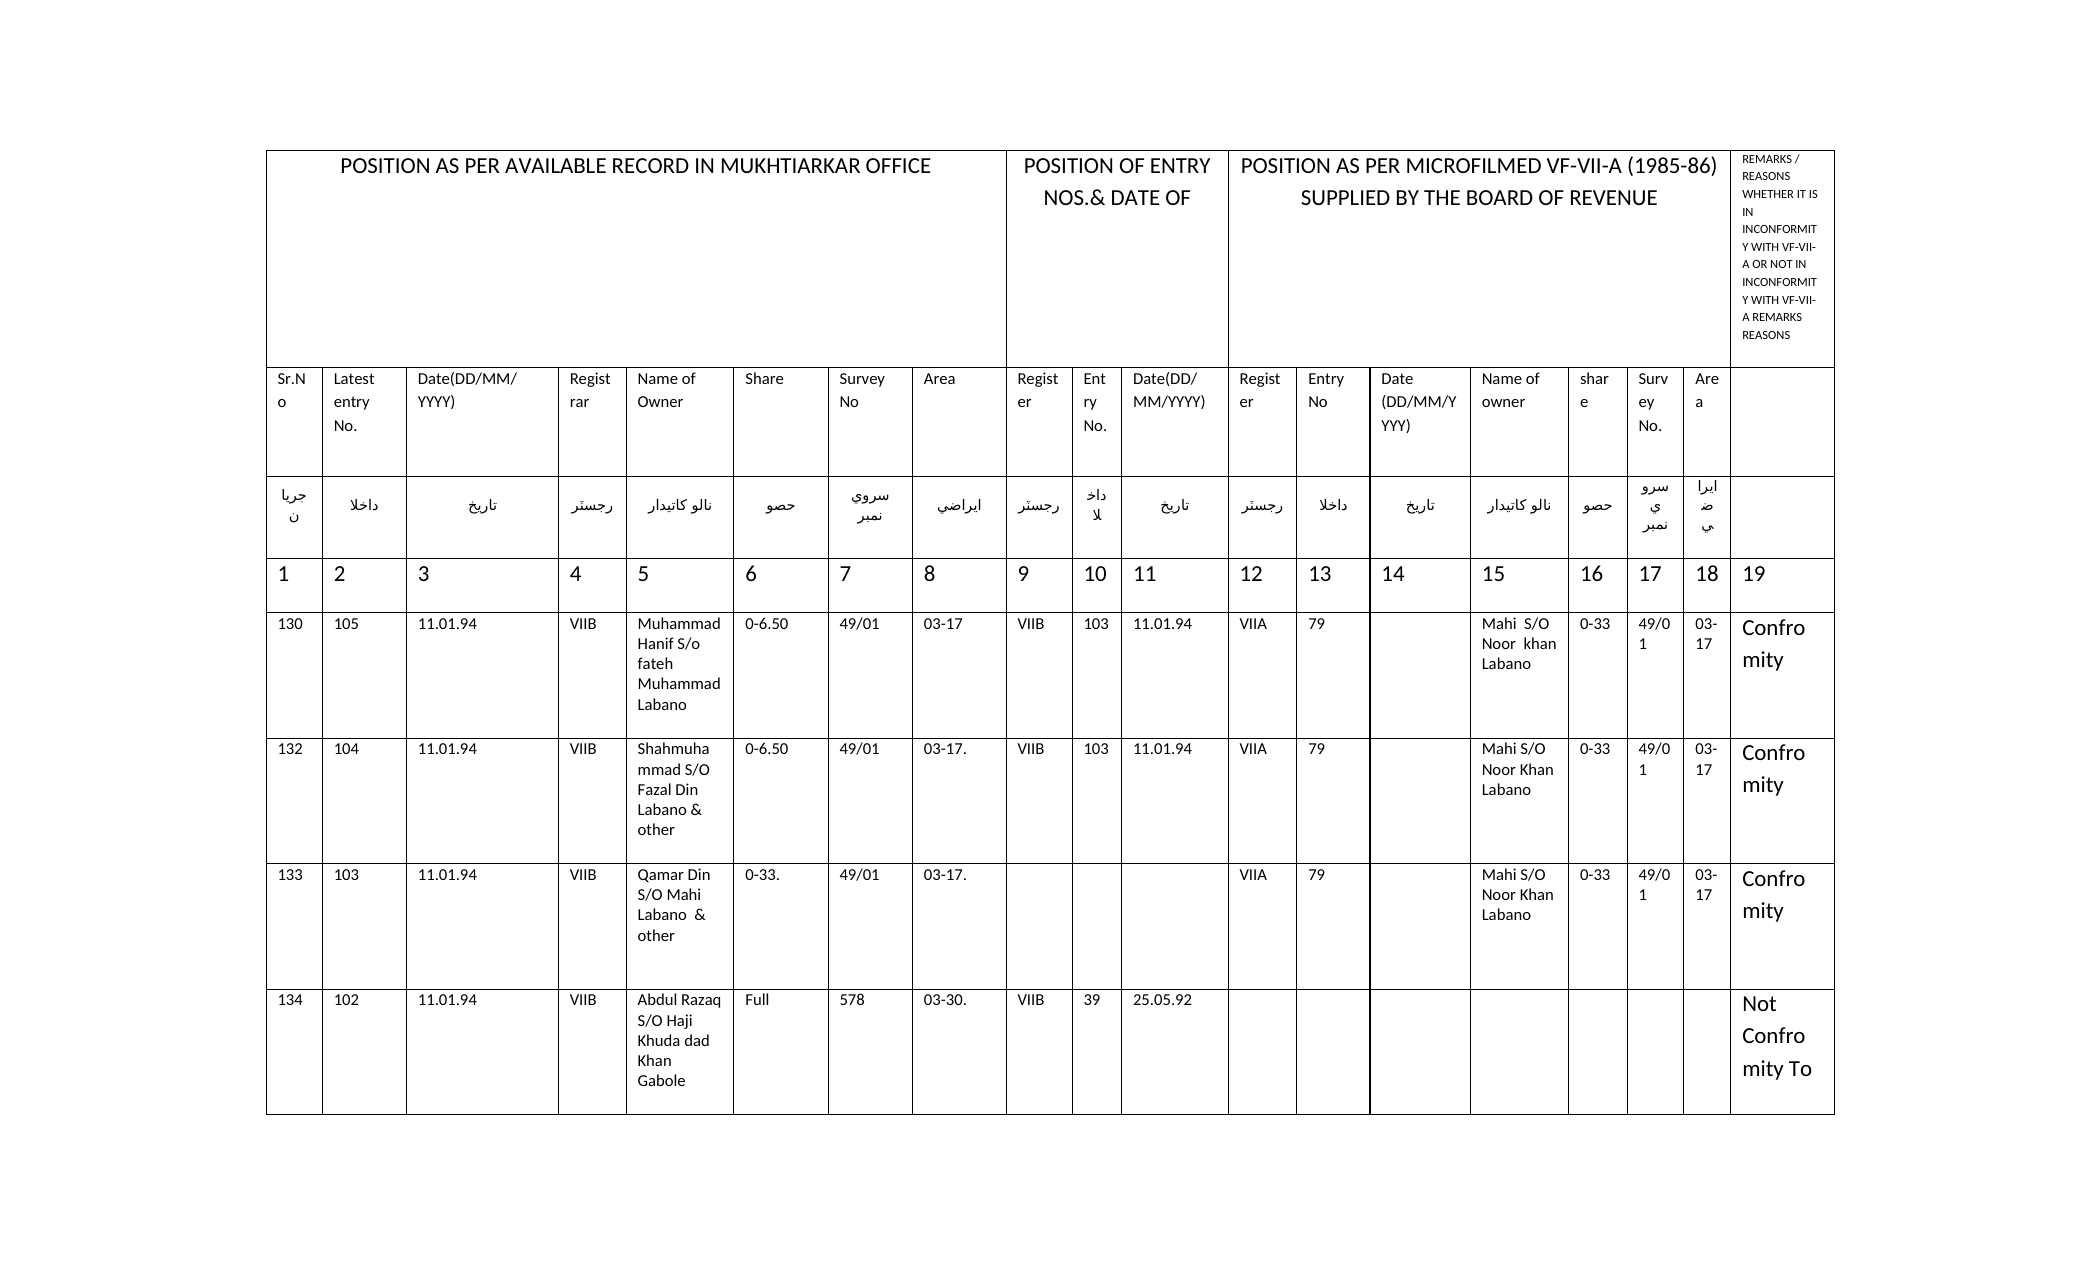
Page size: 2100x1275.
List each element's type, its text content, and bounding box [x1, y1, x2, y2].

table_cell تاريخ [1122, 477, 1228, 558]
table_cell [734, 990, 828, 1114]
table_cell Register [1229, 368, 1296, 476]
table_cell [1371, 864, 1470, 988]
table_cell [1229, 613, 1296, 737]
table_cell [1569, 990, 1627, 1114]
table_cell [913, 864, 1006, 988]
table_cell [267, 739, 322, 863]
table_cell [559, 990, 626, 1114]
table_cell Sr.No [267, 368, 322, 476]
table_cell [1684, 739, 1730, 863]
table_cell رجسٽر [559, 477, 626, 558]
table_cell 17 [1628, 559, 1683, 612]
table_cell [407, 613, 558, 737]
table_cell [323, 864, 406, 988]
table_cell ايراضي [913, 477, 1006, 558]
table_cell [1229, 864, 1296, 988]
table_cell حصو [734, 477, 828, 558]
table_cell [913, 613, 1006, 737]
table_cell داخلا [323, 477, 406, 558]
table_cell Entry No [1297, 368, 1369, 476]
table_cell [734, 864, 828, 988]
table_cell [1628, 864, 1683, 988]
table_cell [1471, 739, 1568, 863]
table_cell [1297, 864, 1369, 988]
table_cell Latest entry No. [323, 368, 406, 476]
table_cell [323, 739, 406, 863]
table_cell سروي نمبر [829, 477, 912, 558]
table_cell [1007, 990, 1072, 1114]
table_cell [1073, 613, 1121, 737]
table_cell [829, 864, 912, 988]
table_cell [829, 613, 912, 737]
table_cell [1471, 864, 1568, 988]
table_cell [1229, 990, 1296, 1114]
table_cell 3 [407, 559, 558, 612]
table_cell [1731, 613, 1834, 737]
table_header POSITION OF ENTRY NOS.& DATE OF [1007, 151, 1228, 367]
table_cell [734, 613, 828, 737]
table_cell 5 [627, 559, 733, 612]
table_cell Area [1684, 368, 1730, 476]
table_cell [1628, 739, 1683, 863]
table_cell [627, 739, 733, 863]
table_cell تاريخ [407, 477, 558, 558]
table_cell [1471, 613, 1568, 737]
table_cell نالو کاتيدار [627, 477, 733, 558]
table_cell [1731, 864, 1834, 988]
table_cell رجسٽر [1229, 477, 1296, 558]
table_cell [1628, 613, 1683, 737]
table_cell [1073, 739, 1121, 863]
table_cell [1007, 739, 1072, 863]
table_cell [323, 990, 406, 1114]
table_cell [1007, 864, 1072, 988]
table_cell Survey No. [1628, 368, 1683, 476]
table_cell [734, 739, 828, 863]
table_cell 16 [1569, 559, 1627, 612]
table_cell 2 [323, 559, 406, 612]
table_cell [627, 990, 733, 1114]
table_cell نالو کاتيدار [1471, 477, 1568, 558]
table_cell 12 [1229, 559, 1296, 612]
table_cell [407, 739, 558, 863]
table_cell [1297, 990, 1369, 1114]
table_cell [1731, 477, 1834, 558]
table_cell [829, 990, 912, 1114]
table_cell 7 [829, 559, 912, 612]
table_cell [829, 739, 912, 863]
table_cell Date(DD/MM/YYYY) [407, 368, 558, 476]
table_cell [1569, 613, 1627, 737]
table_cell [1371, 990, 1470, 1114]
table_header POSITION AS PER AVAILABLE RECORD IN MUKHTIARKAR OFFICE [267, 151, 1006, 367]
table_cell 4 [559, 559, 626, 612]
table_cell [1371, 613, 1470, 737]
table_cell رجسٽر [1007, 477, 1072, 558]
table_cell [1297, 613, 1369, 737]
table_cell Registrar [559, 368, 626, 476]
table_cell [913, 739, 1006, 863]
table_cell Survey No [829, 368, 912, 476]
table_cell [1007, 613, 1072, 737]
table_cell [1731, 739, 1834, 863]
table_cell Date(DD/MM/YYYY) [1122, 368, 1228, 476]
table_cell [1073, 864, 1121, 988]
table_cell 8 [913, 559, 1006, 612]
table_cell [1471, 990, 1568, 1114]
table_cell Entry No. [1073, 368, 1121, 476]
table_cell 11 [1122, 559, 1228, 612]
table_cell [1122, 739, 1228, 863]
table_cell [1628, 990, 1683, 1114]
table_cell 15 [1471, 559, 1568, 612]
table_cell تاريخ [1371, 477, 1470, 558]
table_cell داخلا [1073, 477, 1121, 558]
table_cell Area [913, 368, 1006, 476]
table_cell داخلا [1297, 477, 1369, 558]
table_cell 9 [1007, 559, 1072, 612]
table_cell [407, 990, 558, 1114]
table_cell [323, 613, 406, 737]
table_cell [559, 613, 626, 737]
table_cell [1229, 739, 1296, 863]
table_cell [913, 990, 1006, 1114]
table_cell [1731, 368, 1834, 476]
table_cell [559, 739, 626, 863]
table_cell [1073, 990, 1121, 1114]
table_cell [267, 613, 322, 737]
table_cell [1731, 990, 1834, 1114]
table_cell share [1569, 368, 1627, 476]
table_cell 18 [1684, 559, 1730, 612]
table_cell Name of owner [1471, 368, 1568, 476]
table_cell ايراضي [1684, 477, 1730, 558]
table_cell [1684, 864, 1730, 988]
table_header REMARKS / REASONS WHETHER IT IS IN INCONFORMITY WITH VF-VII-A OR NOT IN INCONFORMITY WITH VF-VII-A REMARKS REASONS [1731, 151, 1834, 367]
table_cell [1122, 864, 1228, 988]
table_cell Date (DD/MM/YYYY) [1371, 368, 1470, 476]
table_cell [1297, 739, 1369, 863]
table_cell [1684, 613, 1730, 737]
table_cell 13 [1297, 559, 1369, 612]
table_cell حصو [1569, 477, 1627, 558]
table_cell Register [1007, 368, 1072, 476]
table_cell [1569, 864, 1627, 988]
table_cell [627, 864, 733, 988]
table_cell 1 [267, 559, 322, 612]
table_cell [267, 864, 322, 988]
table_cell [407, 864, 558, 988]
table_cell 19 [1731, 559, 1834, 612]
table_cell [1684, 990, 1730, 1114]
table_cell جريان [267, 477, 322, 558]
table_cell 6 [734, 559, 828, 612]
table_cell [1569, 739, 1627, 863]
table_header POSITION AS PER MICROFILMED VF-VII-A (1985-86) SUPPLIED BY THE BOARD OF REVENUE [1229, 151, 1730, 367]
table_cell سروي نمبر [1628, 477, 1683, 558]
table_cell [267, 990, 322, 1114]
table_cell 14 [1371, 559, 1470, 612]
table_cell Name of Owner [627, 368, 733, 476]
table_cell 10 [1073, 559, 1121, 612]
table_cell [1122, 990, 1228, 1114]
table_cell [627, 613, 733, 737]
table_cell Share [734, 368, 828, 476]
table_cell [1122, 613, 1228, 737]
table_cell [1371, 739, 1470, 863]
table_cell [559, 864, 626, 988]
